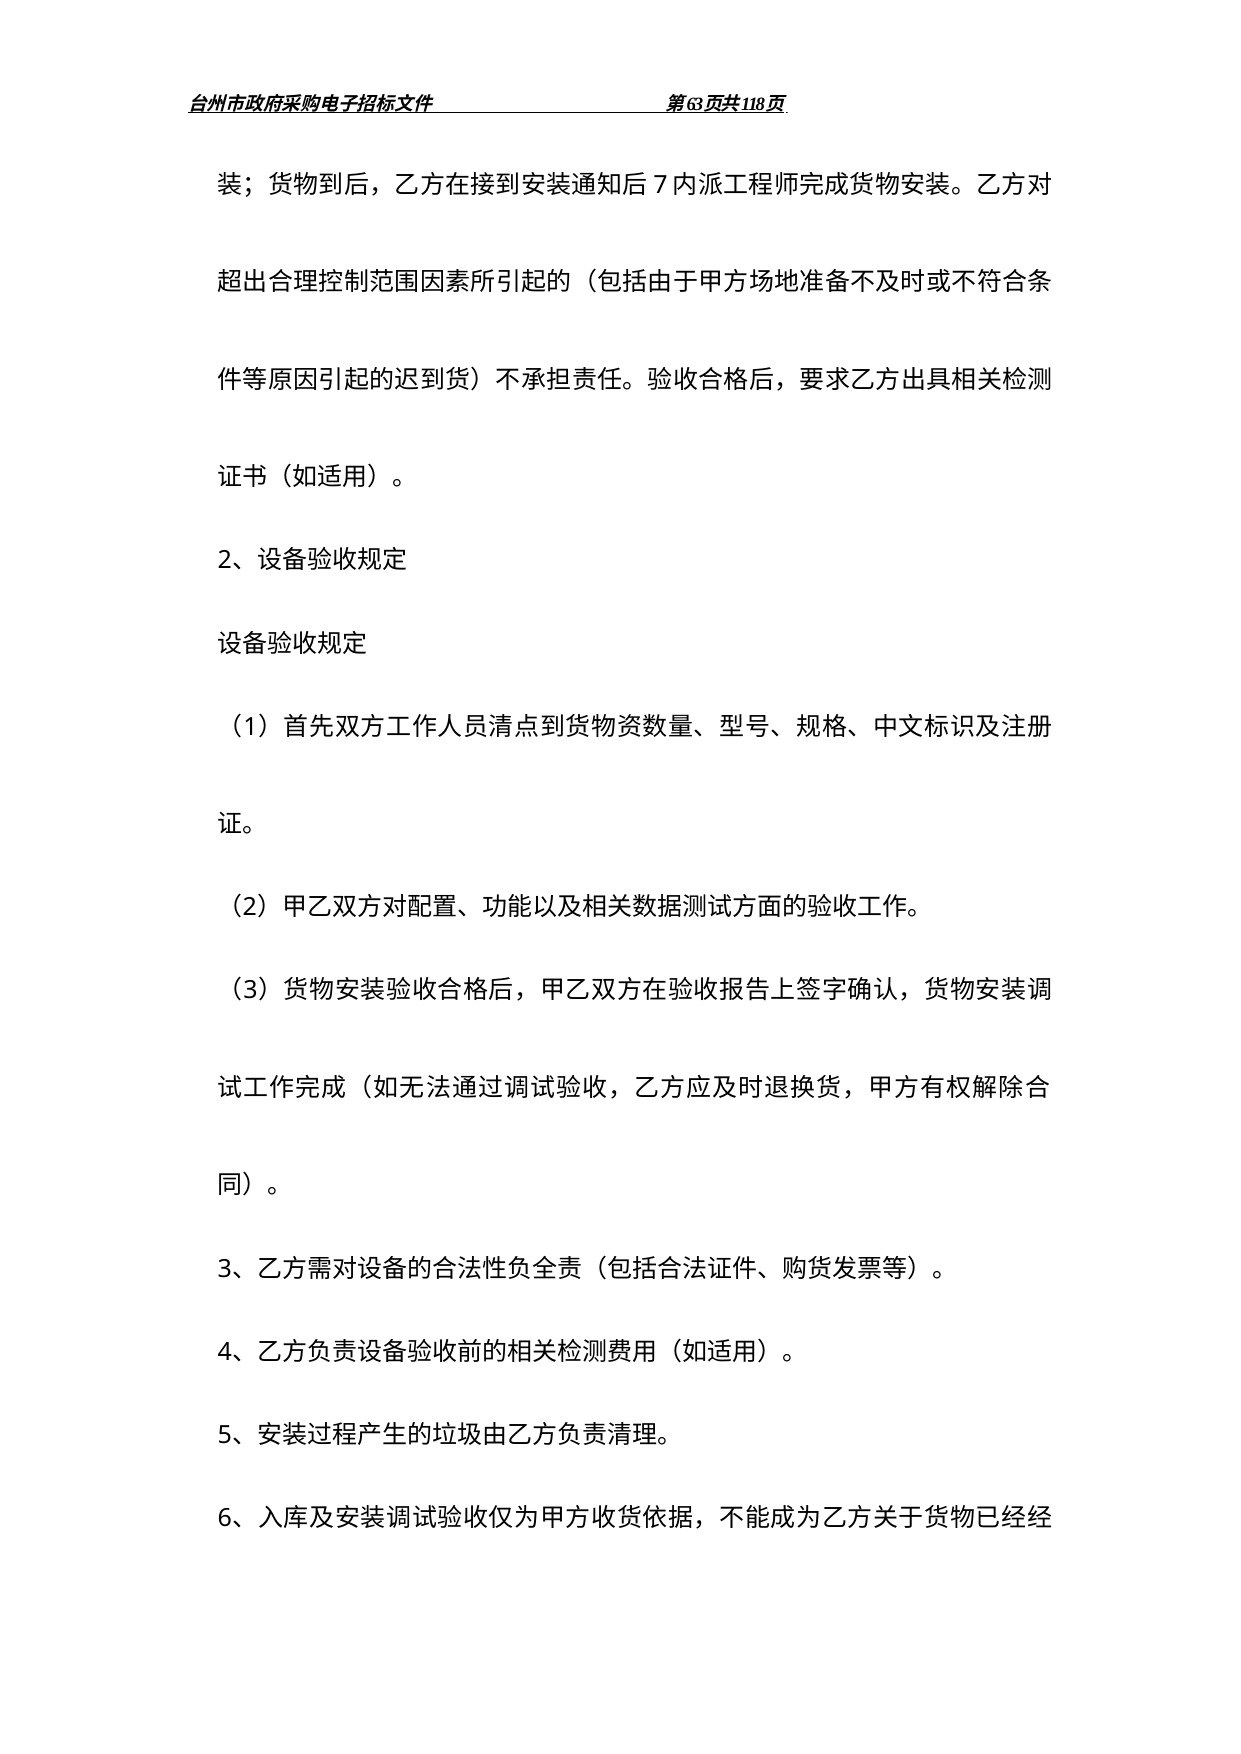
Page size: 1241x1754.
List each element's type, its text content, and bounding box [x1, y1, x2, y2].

text 5、安装过程产生的垃圾由乙方负责清理。 [217, 1400, 1052, 1465]
text （3）货物安装验收合格后，甲乙双方在验收报告上签字确认，货物安装调试工作完成（如无法通过调试验收，乙方应及时退换货，甲方有权解除合同）。 [217, 956, 1052, 1216]
text 设备验收规定 [217, 609, 1052, 674]
text （1）首先双方工作人员清点到货物资数量、型号、规格、中文标识及注册证。 [217, 692, 1052, 854]
text 3、乙方需对设备的合法性负全责（包括合法证件、购货发票等）。 [217, 1234, 1052, 1299]
text （2）甲乙双方对配置、功能以及相关数据测试方面的验收工作。 [217, 872, 1052, 937]
text 2、设备验收规定 [217, 526, 1052, 591]
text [217, 1483, 1052, 1548]
text 4、乙方负责设备验收前的相关检测费用（如适用）。 [217, 1317, 1052, 1382]
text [217, 150, 1052, 507]
